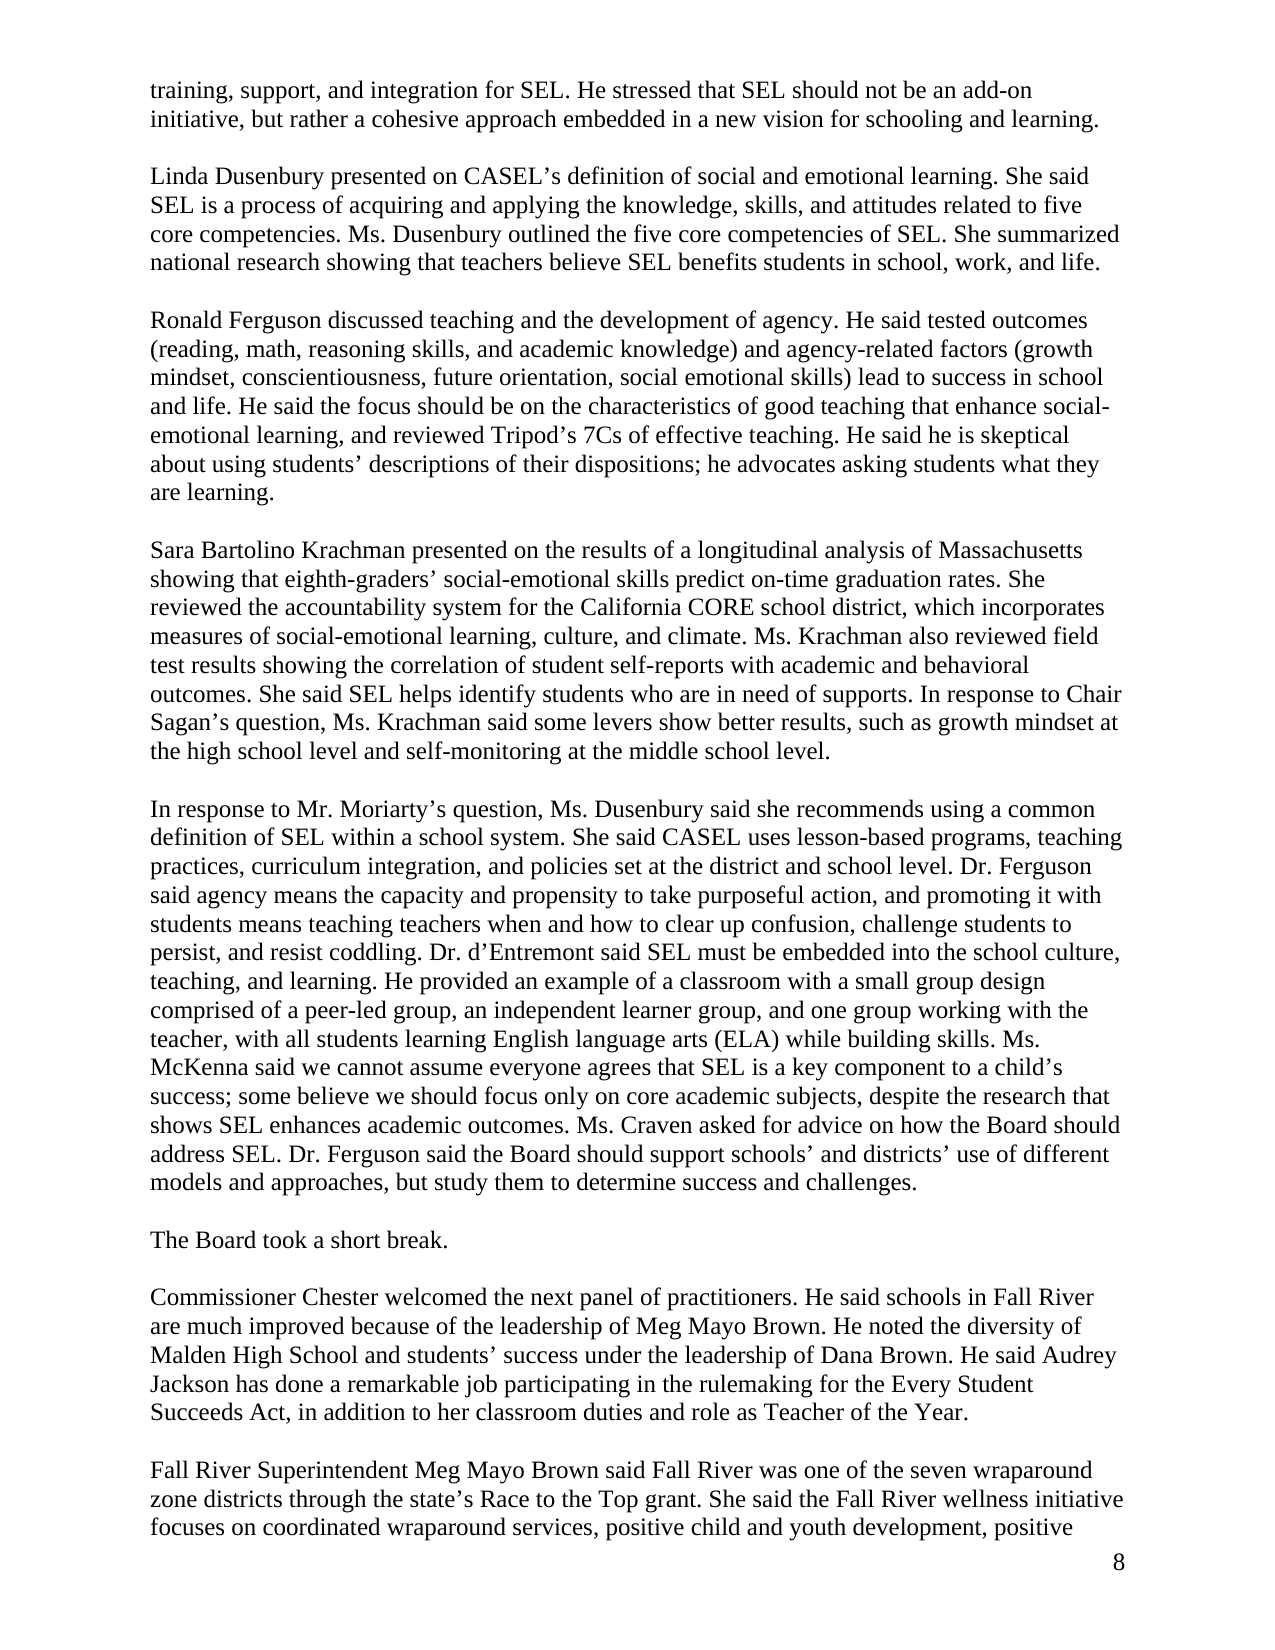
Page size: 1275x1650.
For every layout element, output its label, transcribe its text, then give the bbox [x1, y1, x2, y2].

text Ronald Ferguson discussed teaching and the development of agency. He said tested outcomes (reading, math, reasoning skills, and academic knowledge) and agency-related factors (growth mindset, conscientiousness, future orientation, social emotional skills) lead to success in school and life. He said the focus should be on the characteristics of good teaching that enhance social-emotional learning, and reviewed Tripod’s 7Cs of effective teaching. He said he is skeptical about using students’ descriptions of their dispositions; he advocates asking students what they are learning. [150, 305, 1125, 506]
text In response to Mr. Moriarty’s question, Ms. Dusenbury said she recommends using a common definition of SEL within a school system. She said CASEL uses lesson-based programs, teaching practices, curriculum integration, and policies set at the district and school level. Dr. Ferguson said agency means the capacity and propensity to take purposeful action, and promoting it with students means teaching teachers when and how to clear up confusion, challenge students to persist, and resist coddling. Dr. d’Entremont said SEL must be embedded into the school culture, teaching, and learning. He provided an example of a classroom with a small group design comprised of a peer-led group, an independent learner group, and one group working with the teacher, with all students learning English language arts (ELA) while building skills. Ms. McKenna said we cannot assume everyone agrees that SEL is a key component to a child’s success; some believe we should focus only on core academic subjects, despite the research that shows SEL enhances academic outcomes. Ms. Craven asked for advice on how the Board should address SEL. Dr. Ferguson said the Board should support schools’ and districts’ use of different models and approaches, but study them to determine success and challenges. [150, 794, 1125, 1196]
text Commissioner Chester welcomed the next panel of practitioners. He said schools in Fall River are much improved because of the leadership of Meg Mayo Brown. He noted the diversity of Malden High School and students’ success under the leadership of Dana Brown. He said Audrey Jackson has done a remarkable job participating in the rulemaking for the Every Student Succeeds Act, in addition to her classroom duties and role as Teacher of the Year. [150, 1282, 1125, 1426]
text Linda Dusenbury presented on CASEL’s definition of social and emotional learning. She said SEL is a process of acquiring and applying the knowledge, skills, and attitudes related to five core competencies. Ms. Dusenbury outlined the five core competencies of SEL. She summarized national research showing that teachers believe SEL benefits students in school, work, and life. [150, 161, 1125, 276]
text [150, 75, 1125, 132]
text The Board took a short break. [150, 1225, 1125, 1254]
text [150, 1455, 1125, 1541]
text Sara Bartolino Krachman presented on the results of a longitudinal analysis of Massachusetts showing that eighth-graders’ social-emotional skills predict on-time graduation rates. She reviewed the accountability system for the California CORE school district, which incorporates measures of social-emotional learning, culture, and climate. Ms. Krachman also reviewed field test results showing the correlation of student self-reports with academic and behavioral outcomes. She said SEL helps identify students who are in need of supports. In response to Chair Sagan’s question, Ms. Krachman said some levers show better results, such as growth mindset at the high school level and self-monitoring at the middle school level. [150, 535, 1125, 765]
